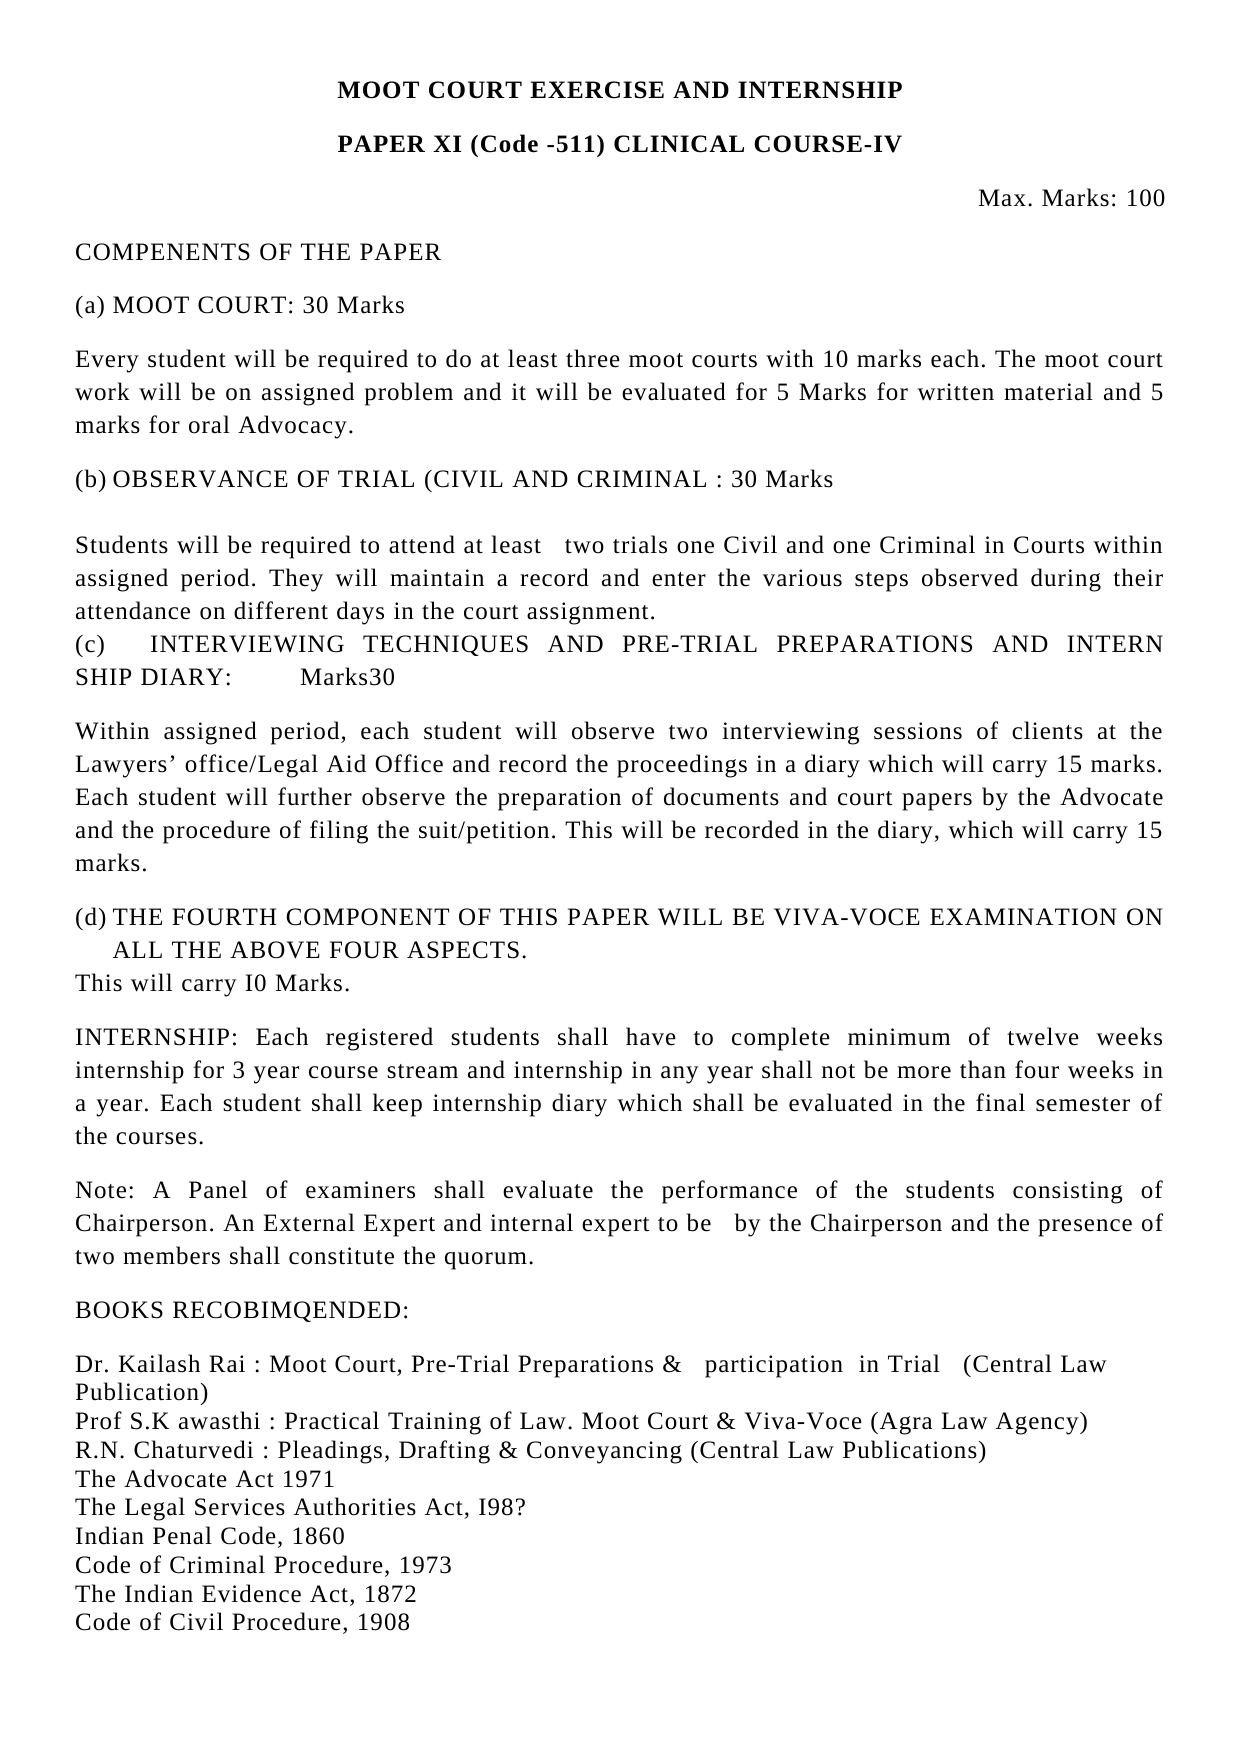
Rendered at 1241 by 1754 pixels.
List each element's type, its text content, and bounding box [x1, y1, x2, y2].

text Prof S.K awasthi : Practical Training of Law. Moot Court & Viva-Voce (Agra Law Agency) [75, 1406, 1165, 1435]
text PAPER XI (Code -511) CLINICAL COURSE-IV [75, 129, 1165, 158]
text The Advocate Act 1971 [75, 1464, 1165, 1492]
text Max. Marks: 100 [75, 183, 1165, 211]
text Within assigned period, each student will observe two interviewing sessions of clients at the Lawyers’ office/Legal Aid Office and record the proceedings in a diary which will carry 15 marks. Each student will further observe the preparation of documents and court papers by the Advocate and the procedure of filing the suit/petition. This will be recorded in the diary, which will carry 15 marks. [75, 716, 1165, 877]
text The Legal Services Authorities Act, I98? [75, 1492, 1165, 1521]
text Dr. Kailash Rai : Moot Court, Pre-Trial Preparations & participation in Trial (Central Law Publication) [75, 1349, 1165, 1406]
text The Indian Evidence Act, 1872 [75, 1579, 1165, 1607]
text COMPENENTS OF THE PAPER [75, 237, 1165, 265]
text Indian Penal Code, 1860 [75, 1521, 1165, 1550]
text INTERNSHIP: Each registered students shall have to complete minimum of twelve weeks internship for 3 year course stream and internship in any year shall not be more than four weeks in a year. Each student shall keep internship diary which shall be evaluated in the final semester of the courses. [75, 1022, 1165, 1150]
list OBSERVANCE OF TRIAL (CIVIL AND CRIMINAL : 30 Marks [75, 464, 1165, 493]
list MOOT COURT: 30 Marks [75, 290, 1165, 319]
text Note: A Panel of examiners shall evaluate the performance of the students consisting of Chairperson. An External Expert and internal expert to be by the Chairperson and the presence of two members shall constitute the quorum. [75, 1175, 1165, 1270]
list Students will be required to attend at least two trials one Civil and one Criminal in Courts within assigned period. They will maintain a record and enter the various steps observed during their attendance on different days in the court assignment. [75, 530, 1165, 625]
text MOOT COURT EXERCISE AND INTERNSHIP [75, 75, 1165, 104]
list INTERVIEWING TECHNIQUES AND PRE-TRIAL PREPARATIONS AND INTERN SHIP DIARY: Marks30 [75, 629, 1165, 691]
list THE FOURTH COMPONENT OF THIS PAPER WILL BE VIVA-VOCE EXAMINATION ON ALL THE ABOVE FOUR ASPECTS. [75, 902, 1165, 964]
text Every student will be required to do at least three moot courts with 10 marks each. The moot court work will be on assigned problem and it will be evaluated for 5 Marks for written material and 5 marks for oral Advocacy. [75, 344, 1165, 439]
text Code of Civil Procedure, 1908 [75, 1607, 1165, 1636]
text R.N. Chaturvedi : Pleadings, Drafting & Conveyancing (Central Law Publications) [75, 1435, 1165, 1464]
text BOOKS RECOBIMQENDED: [75, 1295, 1165, 1323]
list This will carry I0 Marks. [75, 968, 1165, 997]
text Code of Criminal Procedure, 1973 [75, 1550, 1165, 1579]
